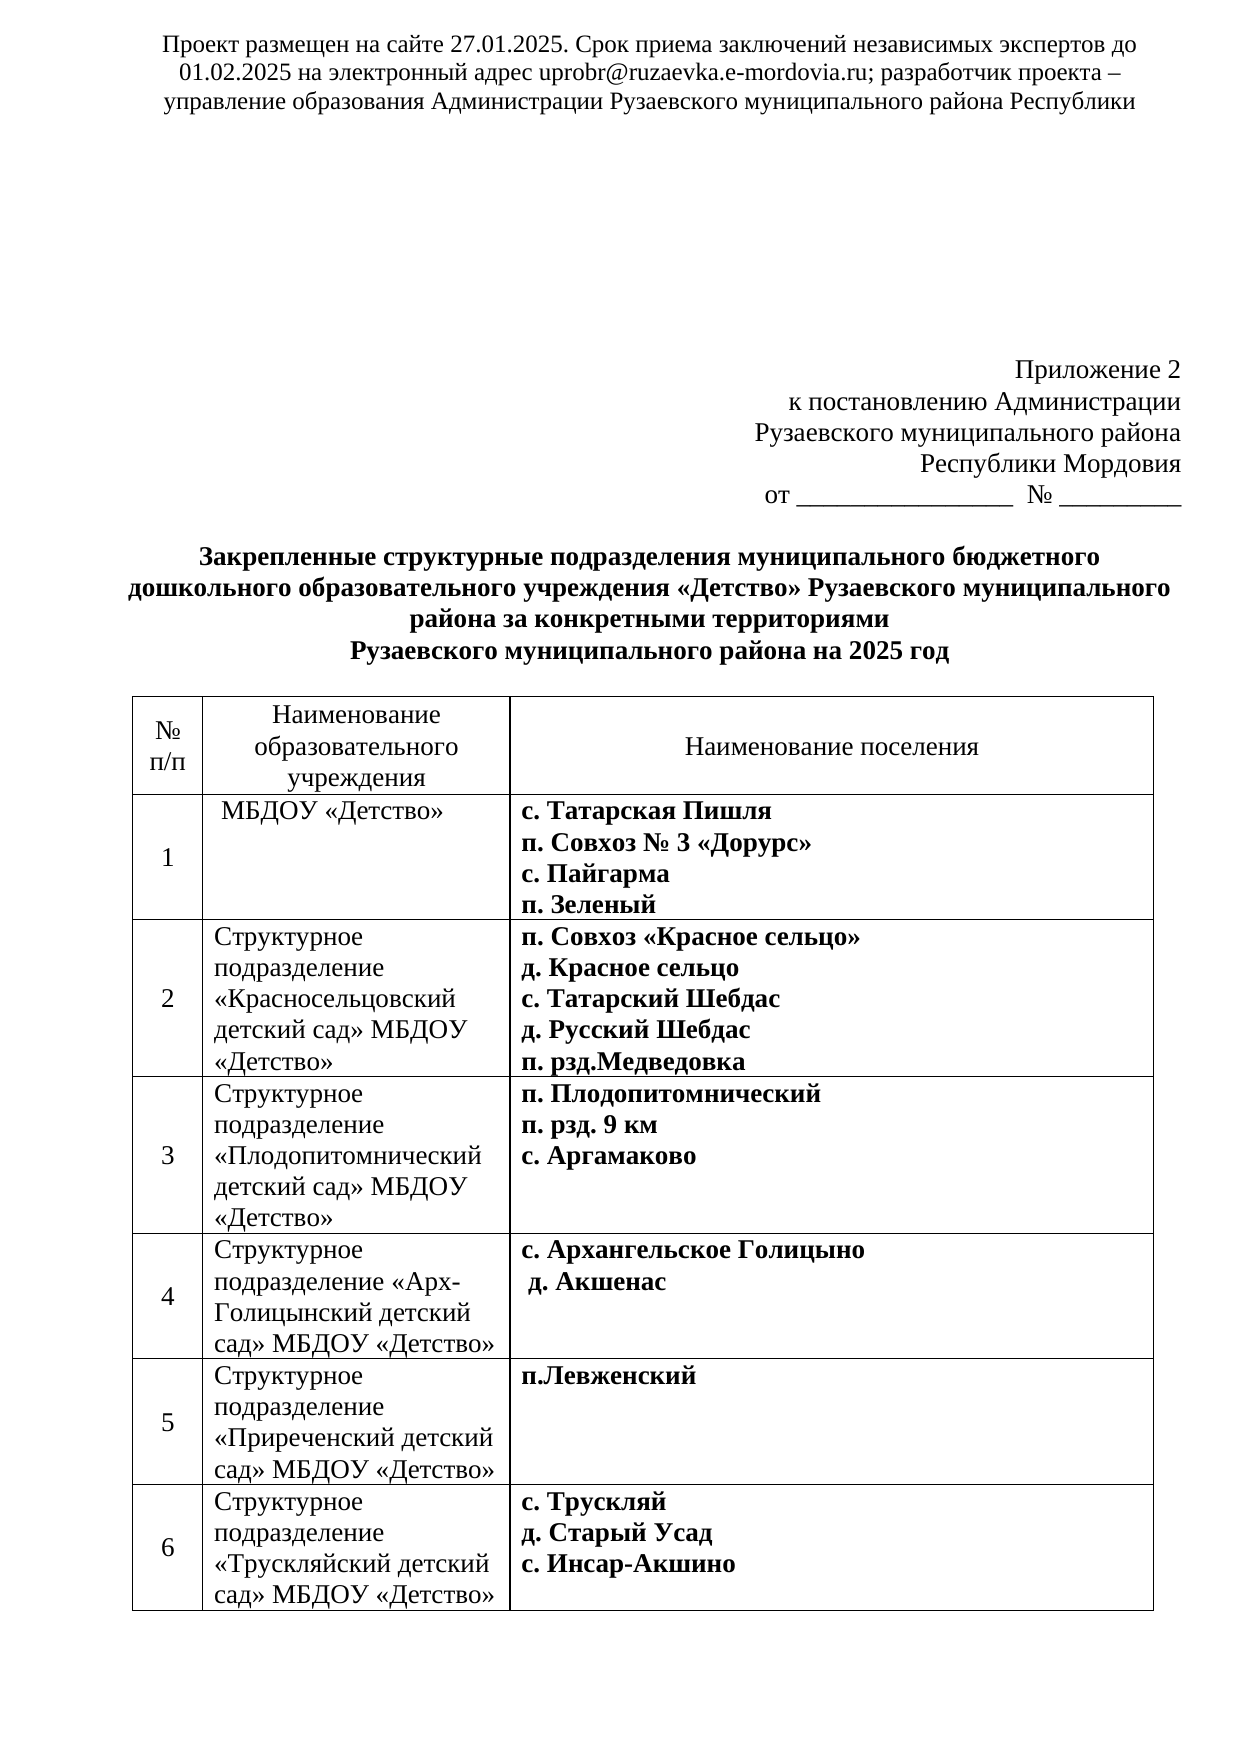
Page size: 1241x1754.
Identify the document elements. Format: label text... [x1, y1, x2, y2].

table_cell Структурное подразделение «Трускляйский детский сад» МБДОУ «Детство» [203, 1485, 509, 1609]
table_cell п. Совхоз «Красное сельцо» д. Красное сельцо с. Татарский Шебдас д. Русский Шебдас п. рзд.Медведовка [511, 920, 1153, 1076]
table_cell МБДОУ «Детство» [203, 795, 509, 919]
table_cell п. Плодопитомнический п. рзд. 9 км с. Аргамаково [511, 1077, 1153, 1233]
table_cell с. Татарская Пишля п. Совхоз № 3 «Дорурс» с. Пайгарма п. Зеленый [511, 795, 1153, 919]
table_cell п.Левженский [511, 1359, 1153, 1484]
text Закрепленные структурные подразделения муниципального бюджетного дошкольного образовательного учреждения «Детство» Рузаевского муниципального района за конкретными территориями [118, 540, 1181, 634]
table_cell Структурное подразделение «Приреченский детский сад» МБДОУ «Детство» [203, 1359, 509, 1484]
table_cell 3 [133, 1077, 202, 1233]
table_header Наименование поселения [511, 697, 1153, 793]
table_cell Структурное подразделение «Арх-Голицынский детский сад» МБДОУ «Детство» [203, 1234, 509, 1358]
text Рузаевского муниципального района на 2025 год [118, 634, 1181, 665]
text Рузаевского муниципального района [118, 416, 1181, 447]
table_header № п/п [133, 697, 202, 793]
table_cell 2 [133, 920, 202, 1076]
text от ________________ № _________ [118, 478, 1181, 509]
table_cell 6 [133, 1485, 202, 1609]
table_cell с. Архангельское Голицыно д. Акшенас [511, 1234, 1153, 1358]
table_cell Структурное подразделение «Плодопитомнический детский сад» МБДОУ «Детство» [203, 1077, 509, 1233]
table_cell с. Трускляй д. Старый Усад с. Инсар-Акшино [511, 1485, 1153, 1609]
text к постановлению Администрации [118, 384, 1181, 416]
text Республики Мордовия [118, 447, 1181, 478]
table_cell 4 [133, 1234, 202, 1358]
table_cell 5 [133, 1359, 202, 1484]
table_header Наименование образовательного учреждения [203, 697, 509, 793]
table_cell 1 [133, 795, 202, 919]
text Приложение 2 [118, 353, 1181, 384]
table_cell Структурное подразделение «Красносельцовский детский сад» МБДОУ «Детство» [203, 920, 509, 1076]
